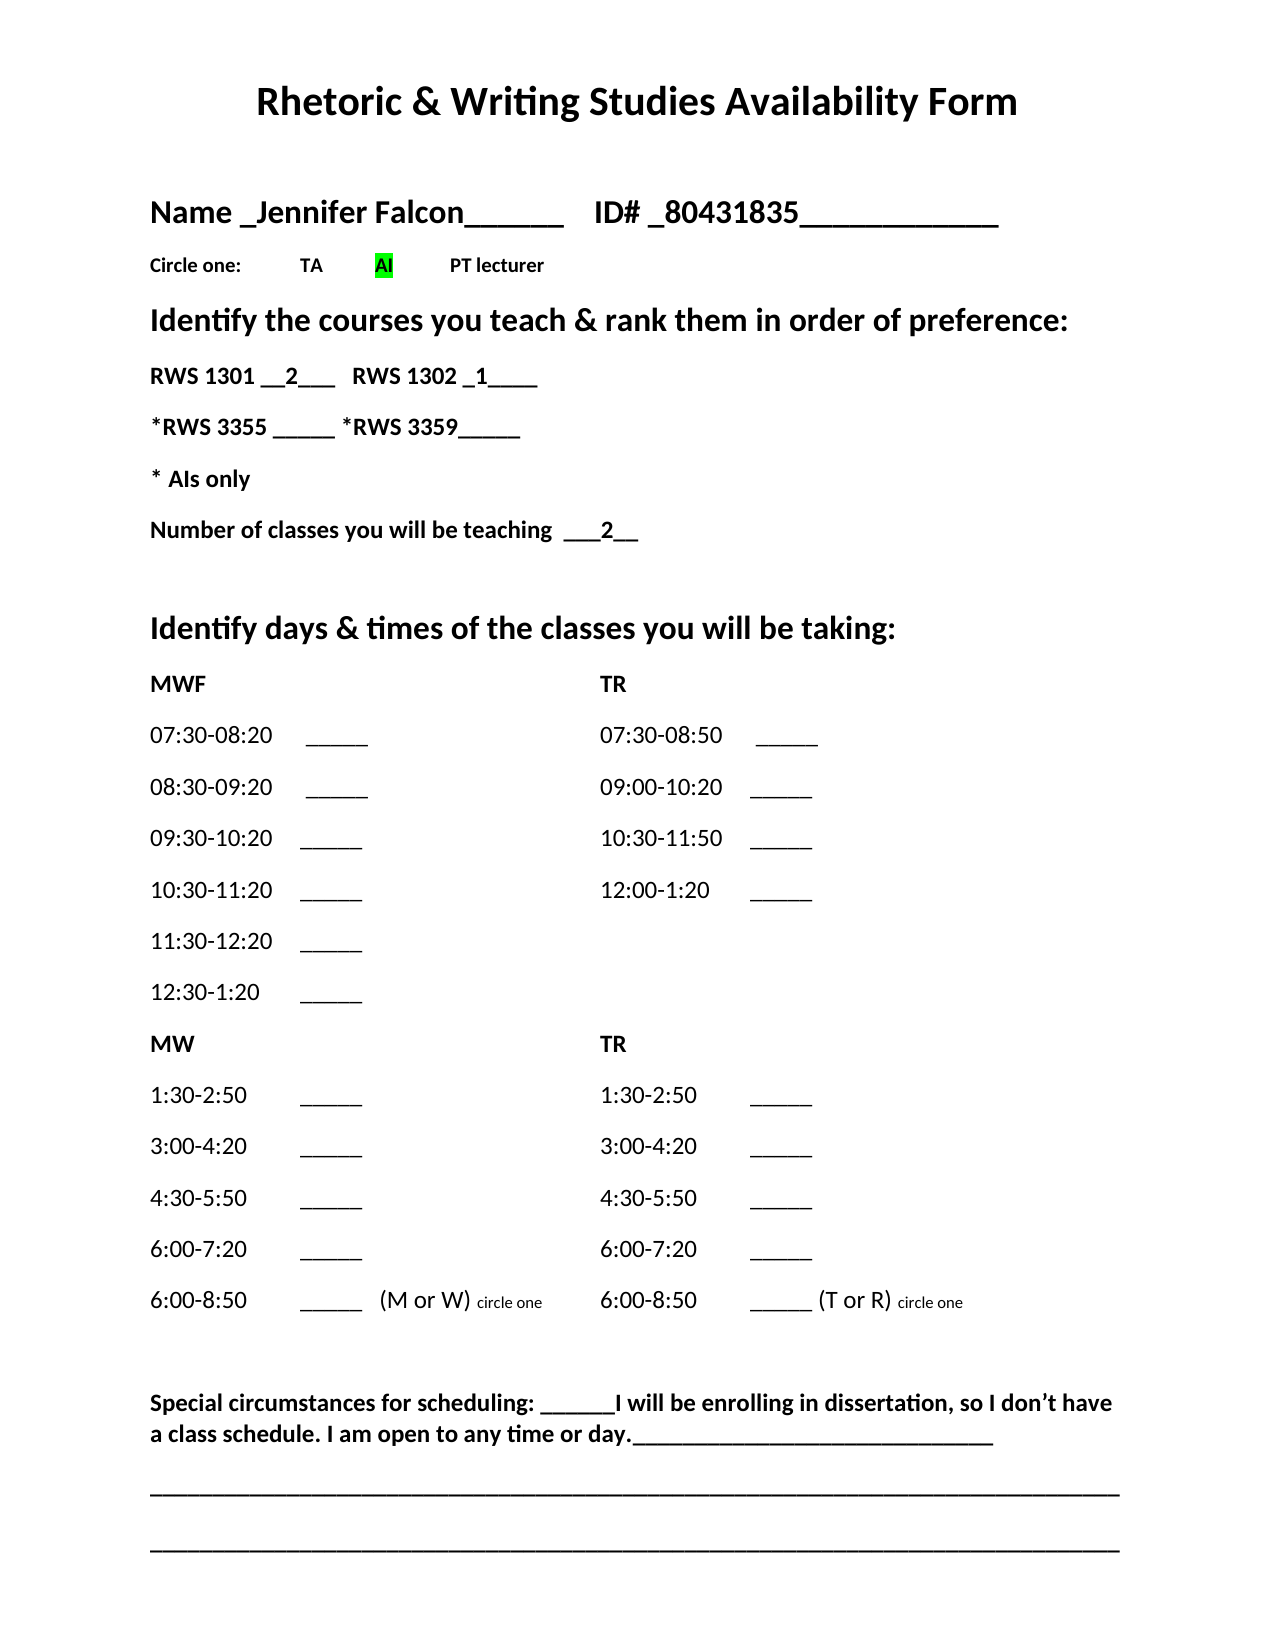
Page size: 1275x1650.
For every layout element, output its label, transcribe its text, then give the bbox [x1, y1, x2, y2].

text Name _Jennifer Falcon______ ID# _80431835____________ [150, 191, 1125, 232]
text * AIs only [150, 463, 1125, 493]
text ______________________________________________________________________________ [150, 1469, 1125, 1500]
text Identify days & times of the classes you will be taking: [150, 607, 1125, 647]
text 11:30-12:20 _____ [150, 925, 1125, 956]
text 6:00-7:20 _____ 6:00-7:20 _____ [150, 1233, 1125, 1264]
text *RWS 3355 _____ *RWS 3359_____ [150, 412, 1125, 442]
text Identify the courses you teach & rank them in order of preference: [150, 299, 1125, 339]
text 4:30-5:50 _____ 4:30-5:50 _____ [150, 1182, 1125, 1212]
text Rhetoric & Writing Studies Availability Form [150, 75, 1125, 126]
text 07:30-08:20 _____ 07:30-08:50 _____ [150, 720, 1125, 750]
text MWF TR [150, 668, 1125, 699]
text 6:00-8:50 _____ (M or W) circle one 6:00-8:50 _____ (T or R) circle one [150, 1284, 1125, 1315]
text 08:30-09:20 _____ 09:00-10:20 _____ [150, 771, 1125, 802]
text Number of classes you will be teaching ___2__ [150, 514, 1125, 545]
text 1:30-2:50 _____ 1:30-2:50 _____ [150, 1079, 1125, 1110]
text ______________________________________________________________________________ [150, 1525, 1125, 1556]
text Special circumstances for scheduling: ______I will be enrolling in dissertation, so I don’t have a class schedule. I am open to any time or day._____________________________ [150, 1387, 1125, 1448]
text MW TR [150, 1028, 1125, 1058]
text Circle one: TA AI PT lecturer [150, 252, 1125, 278]
text 10:30-11:20 _____ 12:00-1:20 _____ [150, 874, 1125, 904]
text 09:30-10:20 _____ 10:30-11:50 _____ [150, 822, 1125, 853]
text RWS 1301 __2___ RWS 1302 _1____ [150, 360, 1125, 391]
text 3:00-4:20 _____ 3:00-4:20 _____ [150, 1131, 1125, 1161]
text 12:30-1:20 _____ [150, 976, 1125, 1007]
